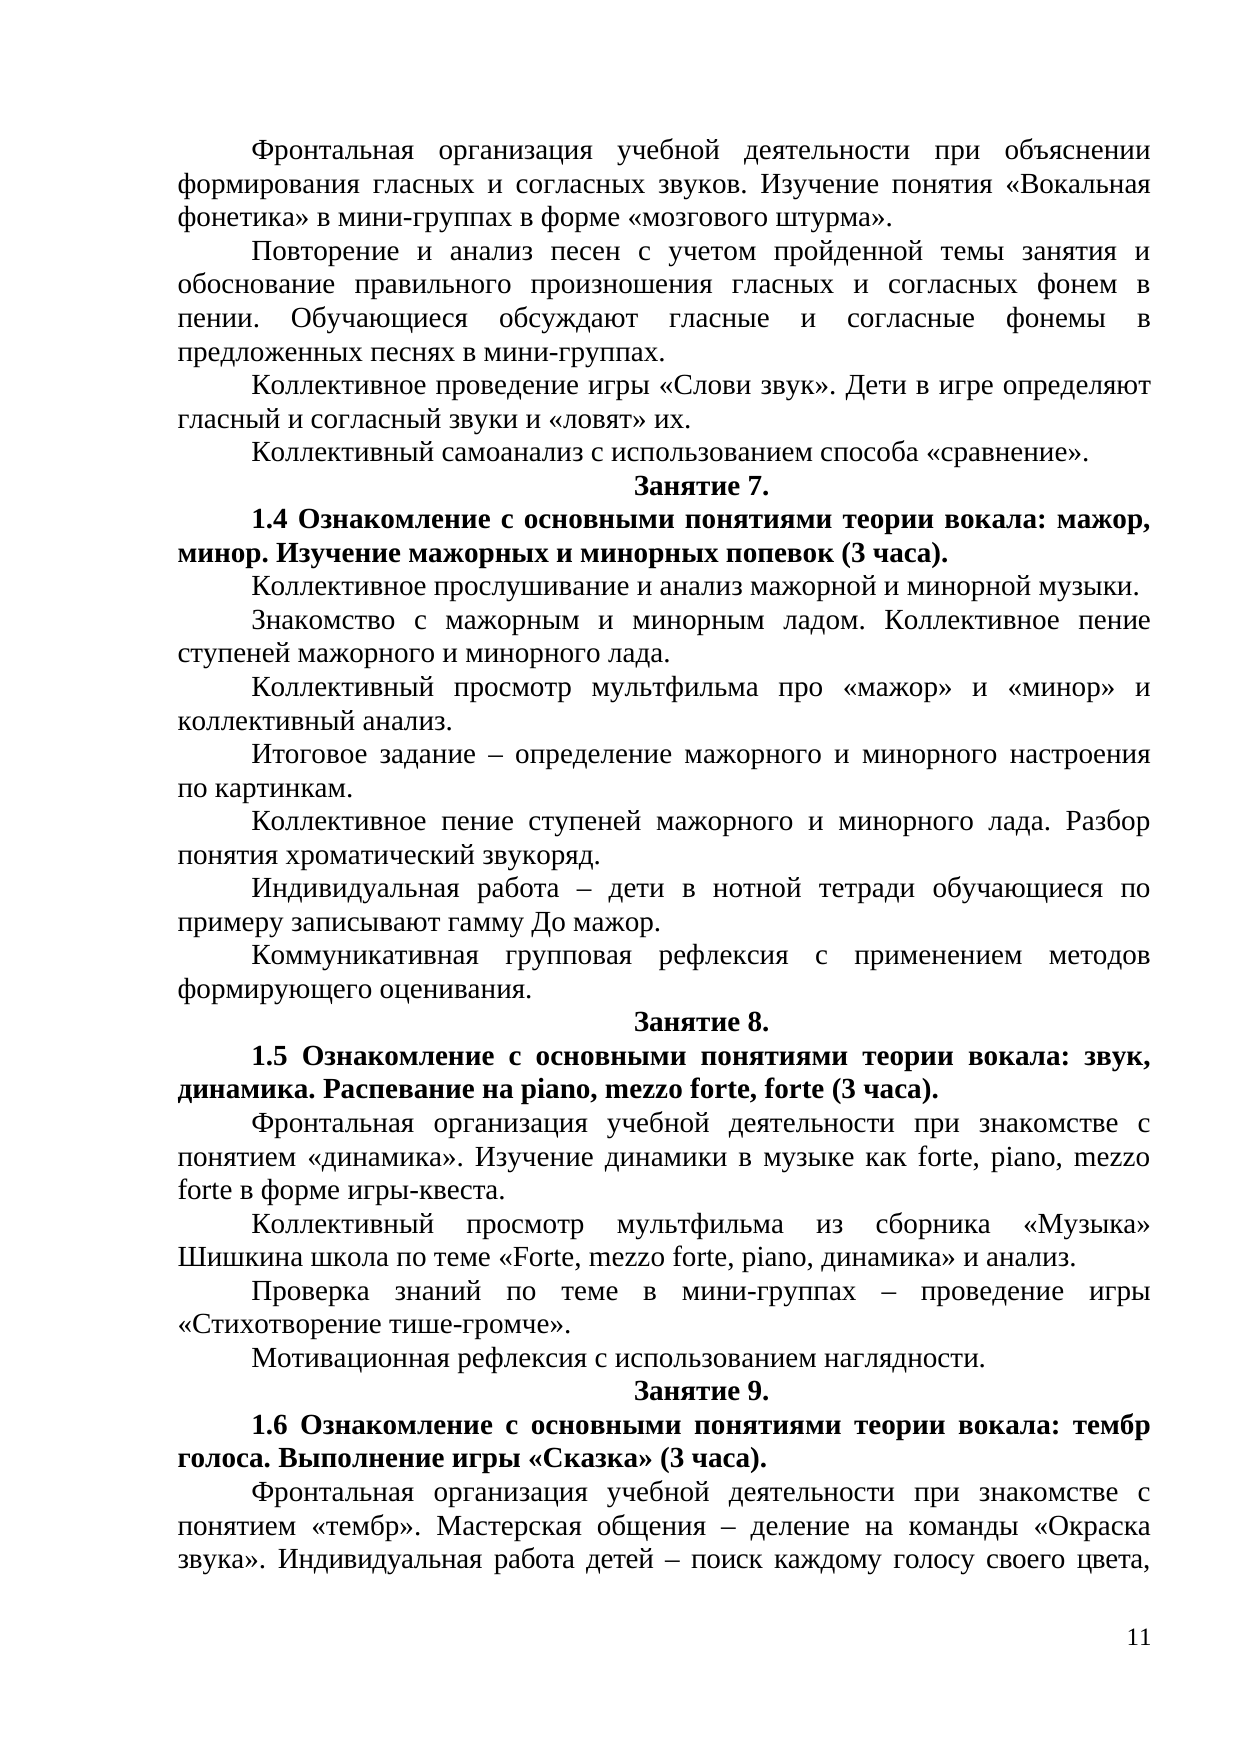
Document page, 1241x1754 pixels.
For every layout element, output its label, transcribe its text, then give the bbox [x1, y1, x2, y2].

text Коллективный просмотр мультфильма из сборника «Музыка» Шишкина школа по теме «Forte, mezzo forte, piano, динамика» и анализ. [177, 1206, 1152, 1273]
text Коллективное пение ступеней мажорного и минорного лада. Разбор понятия хроматический звукоряд. [177, 803, 1152, 870]
text Коллективный самоанализ с использованием способа «сравнение». [177, 434, 1152, 468]
text Коллективное прослушивание и анализ мажорной и минорной музыки. [177, 568, 1152, 602]
text Повторение и анализ песен с учетом пройденной темы занятия и обоснование правильного произношения гласных и согласных фонем в пении. Обучающиеся обсуждают гласные и согласные фонемы в предложенных песнях в мини-группах. [177, 233, 1152, 367]
text Фронтальная организация учебной деятельности при объяснении формирования гласных и согласных звуков. Изучение понятия «Вокальная фонетика» в мини-группах в форме «мозгового штурма». [177, 132, 1152, 233]
text Итоговое задание – определение мажорного и минорного настроения по картинкам. [177, 736, 1152, 803]
text Проверка знаний по теме в мини-группах – проведение игры «Стихотворение тише-громче». [177, 1273, 1152, 1340]
text 1.6 Ознакомление с основными понятиями теории вокала: тембр голоса. Выполнение игры «Сказка» (3 часа). [177, 1407, 1152, 1474]
text 1.5 Ознакомление с основными понятиями теории вокала: звук, динамика. Распевание на piano, mezzo forte, forte (3 часа). [177, 1038, 1152, 1105]
text Фронтальная организация учебной деятельности при знакомстве с понятием «динамика». Изучение динамики в музыке как forte, piano, mezzo forte в форме игры-квеста. [177, 1105, 1152, 1206]
text Коллективное проведение игры «Слови звук». Дети в игре определяют гласный и согласный звуки и «ловят» их. [177, 367, 1152, 434]
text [177, 1474, 1152, 1575]
text Индивидуальная работа – дети в нотной тетради обучающиеся по примеру записывают гамму До мажор. [177, 870, 1152, 937]
text Знакомство с мажорным и минорным ладом. Коллективное пение ступеней мажорного и минорного лада. [177, 602, 1152, 669]
text Занятие 9. [177, 1373, 1152, 1407]
text Занятие 7. [177, 468, 1152, 501]
text Занятие 8. [177, 1004, 1152, 1038]
text Коллективный просмотр мультфильма про «мажор» и «минор» и коллективный анализ. [177, 669, 1152, 736]
text Коммуникативная групповая рефлексия с применением методов формирующего оценивания. [177, 937, 1152, 1004]
text 1.4 Ознакомление с основными понятиями теории вокала: мажор, минор. Изучение мажорных и минорных попевок (3 часа). [177, 501, 1152, 568]
text Мотивационная рефлексия с использованием наглядности. [177, 1340, 1152, 1373]
